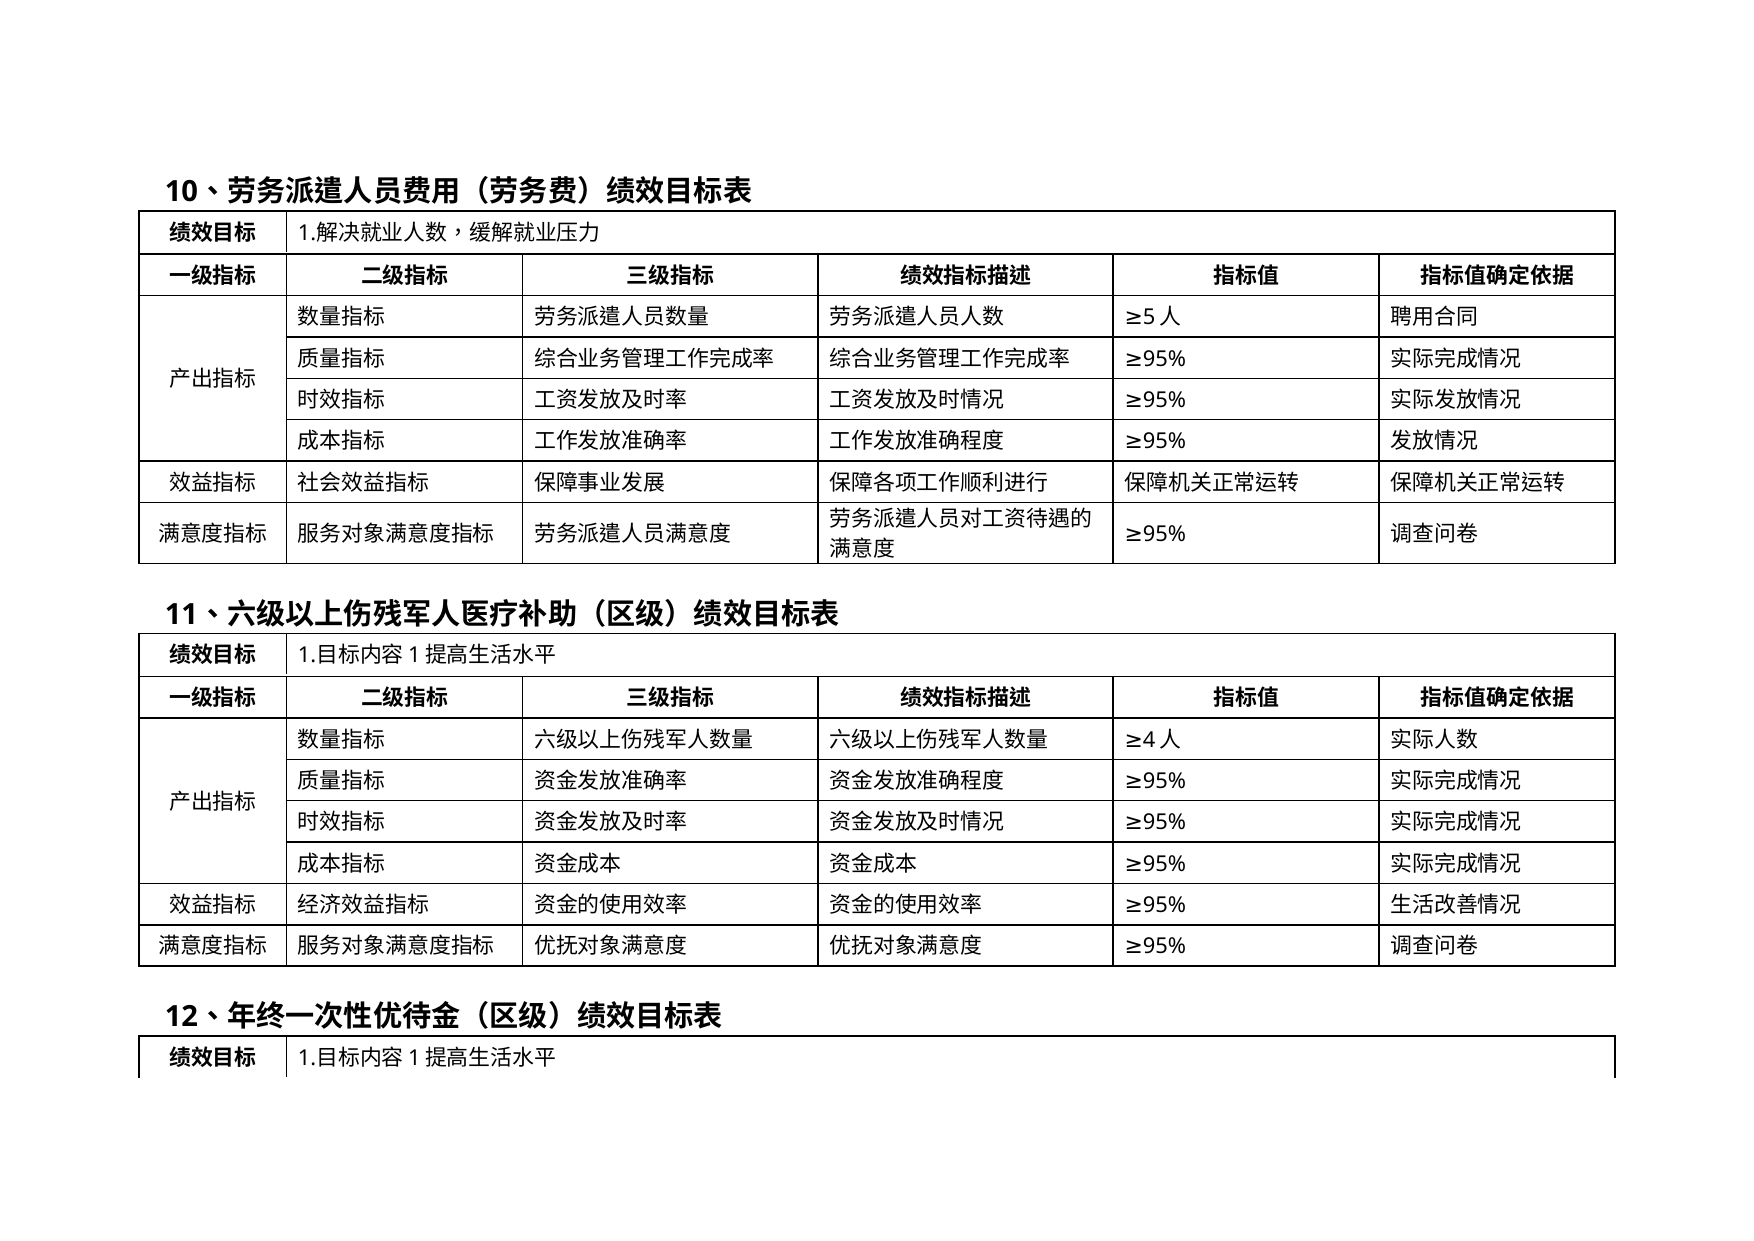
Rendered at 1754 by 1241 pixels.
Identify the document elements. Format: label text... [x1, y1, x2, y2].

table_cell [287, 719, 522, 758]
text 10、劳务派遣人员费用（劳务费）绩效目标表 [106, 171, 1648, 210]
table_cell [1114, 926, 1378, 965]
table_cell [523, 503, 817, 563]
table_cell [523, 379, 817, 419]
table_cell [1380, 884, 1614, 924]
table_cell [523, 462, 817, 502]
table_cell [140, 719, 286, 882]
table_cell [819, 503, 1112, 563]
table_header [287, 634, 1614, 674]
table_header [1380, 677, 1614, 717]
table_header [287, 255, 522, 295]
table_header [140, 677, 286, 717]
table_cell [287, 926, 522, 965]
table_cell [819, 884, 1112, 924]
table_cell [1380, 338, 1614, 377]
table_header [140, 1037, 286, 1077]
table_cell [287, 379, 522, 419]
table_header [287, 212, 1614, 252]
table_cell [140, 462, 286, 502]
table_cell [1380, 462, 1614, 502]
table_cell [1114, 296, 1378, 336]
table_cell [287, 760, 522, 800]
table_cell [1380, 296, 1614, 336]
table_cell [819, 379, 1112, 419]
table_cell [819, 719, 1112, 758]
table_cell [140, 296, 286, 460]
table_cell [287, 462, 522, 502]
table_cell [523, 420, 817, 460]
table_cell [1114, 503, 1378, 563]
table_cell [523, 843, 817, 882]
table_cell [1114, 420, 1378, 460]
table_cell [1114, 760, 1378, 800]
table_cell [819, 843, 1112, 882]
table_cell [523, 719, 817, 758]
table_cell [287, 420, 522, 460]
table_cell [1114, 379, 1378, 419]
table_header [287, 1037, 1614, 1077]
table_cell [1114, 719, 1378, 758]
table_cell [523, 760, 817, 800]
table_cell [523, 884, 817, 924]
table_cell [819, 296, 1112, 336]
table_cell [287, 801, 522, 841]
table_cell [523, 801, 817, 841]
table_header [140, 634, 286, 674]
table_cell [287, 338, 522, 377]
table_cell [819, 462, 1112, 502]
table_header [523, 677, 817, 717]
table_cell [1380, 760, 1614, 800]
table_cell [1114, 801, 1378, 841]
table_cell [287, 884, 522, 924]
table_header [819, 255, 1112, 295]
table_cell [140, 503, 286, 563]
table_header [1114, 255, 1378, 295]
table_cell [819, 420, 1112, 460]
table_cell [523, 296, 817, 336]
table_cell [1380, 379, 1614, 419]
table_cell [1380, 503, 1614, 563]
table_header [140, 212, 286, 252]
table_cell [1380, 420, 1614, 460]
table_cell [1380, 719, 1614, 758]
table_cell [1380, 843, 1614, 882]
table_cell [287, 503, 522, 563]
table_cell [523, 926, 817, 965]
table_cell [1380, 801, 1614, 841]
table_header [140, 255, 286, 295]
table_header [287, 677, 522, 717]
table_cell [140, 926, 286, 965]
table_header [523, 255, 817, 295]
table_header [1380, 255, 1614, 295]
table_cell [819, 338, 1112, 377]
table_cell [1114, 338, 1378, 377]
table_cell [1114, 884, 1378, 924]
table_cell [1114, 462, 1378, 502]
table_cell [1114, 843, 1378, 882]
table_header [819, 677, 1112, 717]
text 11、六级以上伤残军人医疗补助（区级）绩效目标表 [106, 593, 1648, 633]
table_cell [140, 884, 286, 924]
text 12、年终一次性优待金（区级）绩效目标表 [106, 996, 1648, 1035]
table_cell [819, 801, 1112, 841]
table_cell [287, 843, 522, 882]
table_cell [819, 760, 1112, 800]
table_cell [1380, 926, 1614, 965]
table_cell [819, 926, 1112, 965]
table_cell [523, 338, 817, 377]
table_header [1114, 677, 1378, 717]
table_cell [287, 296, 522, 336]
